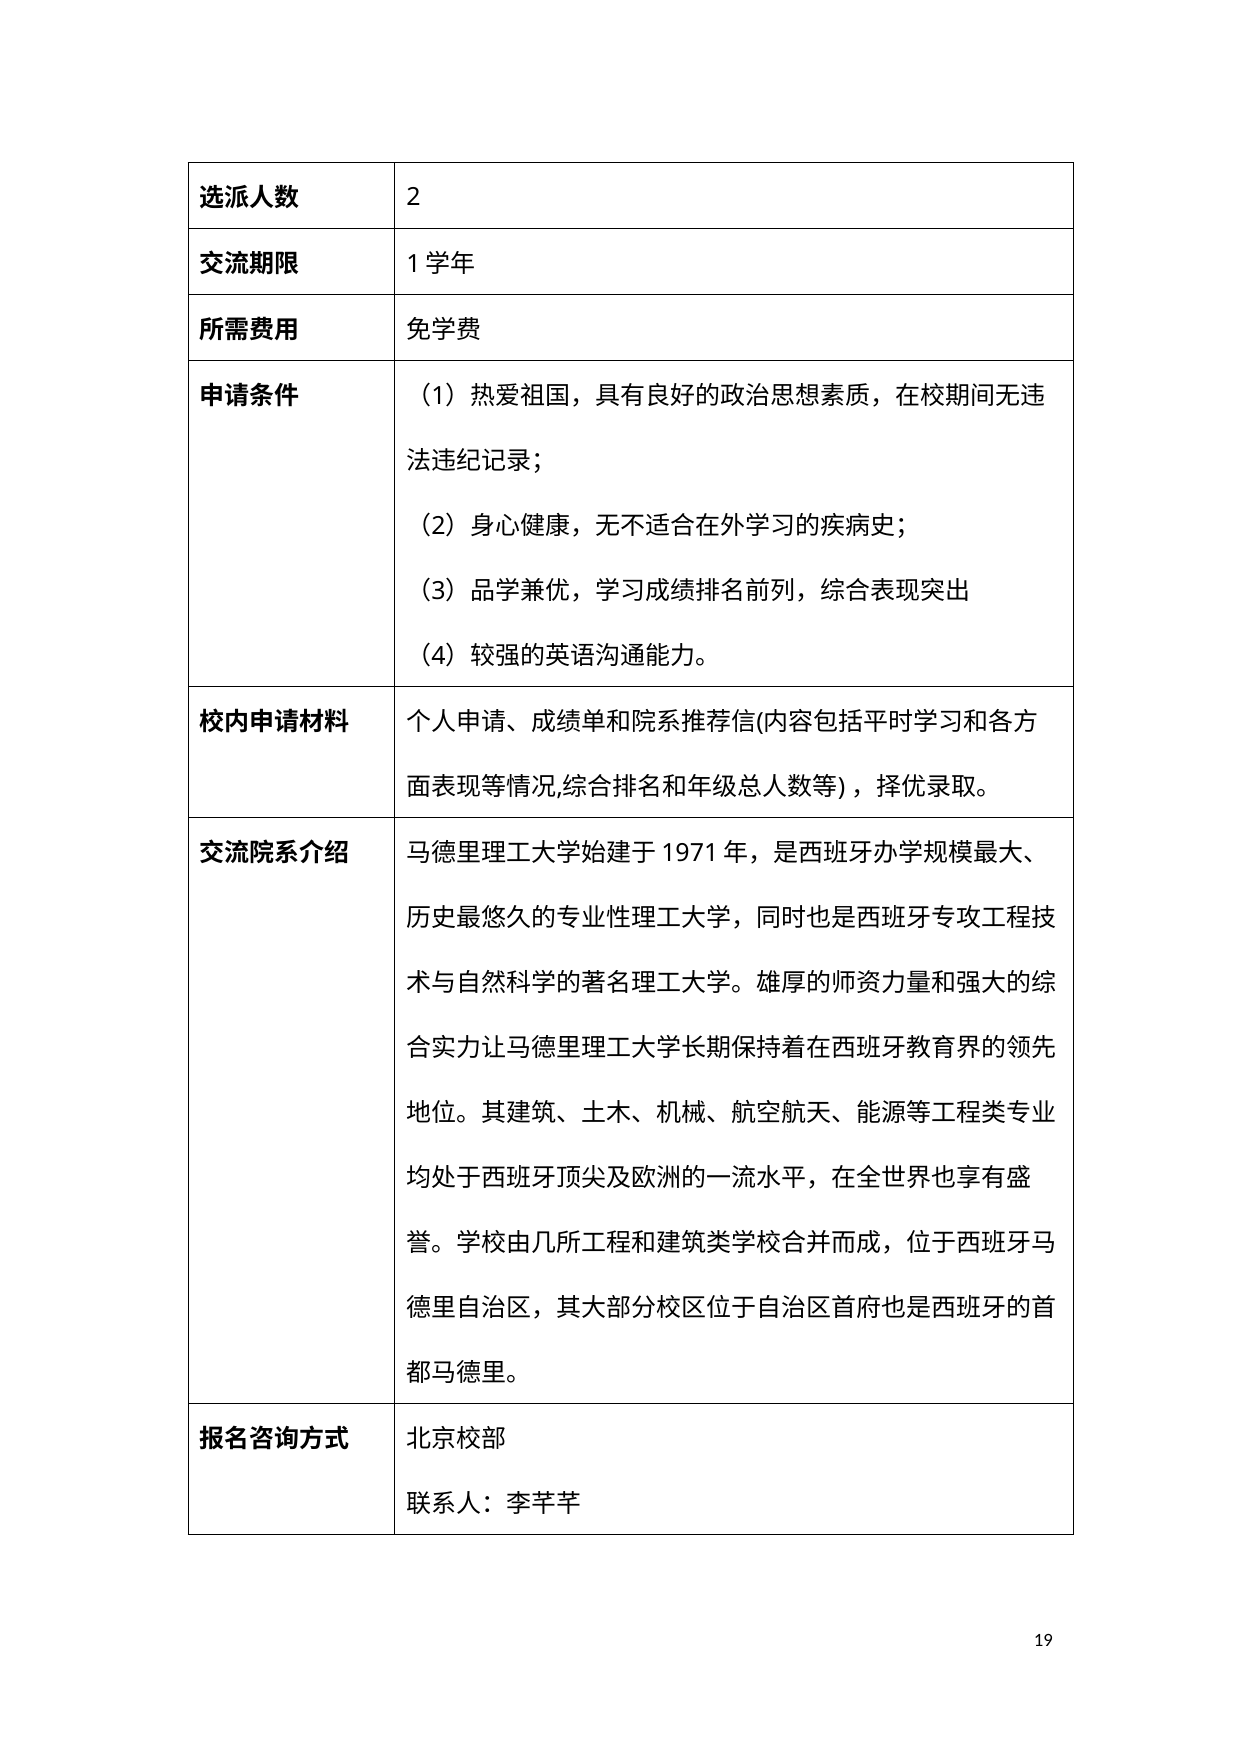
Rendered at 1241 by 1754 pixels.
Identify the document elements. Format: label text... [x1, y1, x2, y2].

table_cell 免学费 [395, 295, 1073, 360]
table_cell 2 [395, 163, 1073, 228]
table_cell 选派人数 [189, 163, 394, 228]
table_cell 所需费用 [189, 295, 394, 360]
table_cell 1学年 [395, 229, 1073, 294]
table_cell 报名咨询方式 [189, 1404, 394, 1534]
table_cell 交流期限 [189, 229, 394, 294]
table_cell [395, 1404, 1073, 1534]
table_cell 校内申请材料 [189, 687, 394, 817]
table_cell 交流院系介绍 [189, 818, 394, 1403]
table_cell 申请条件 [189, 361, 394, 686]
